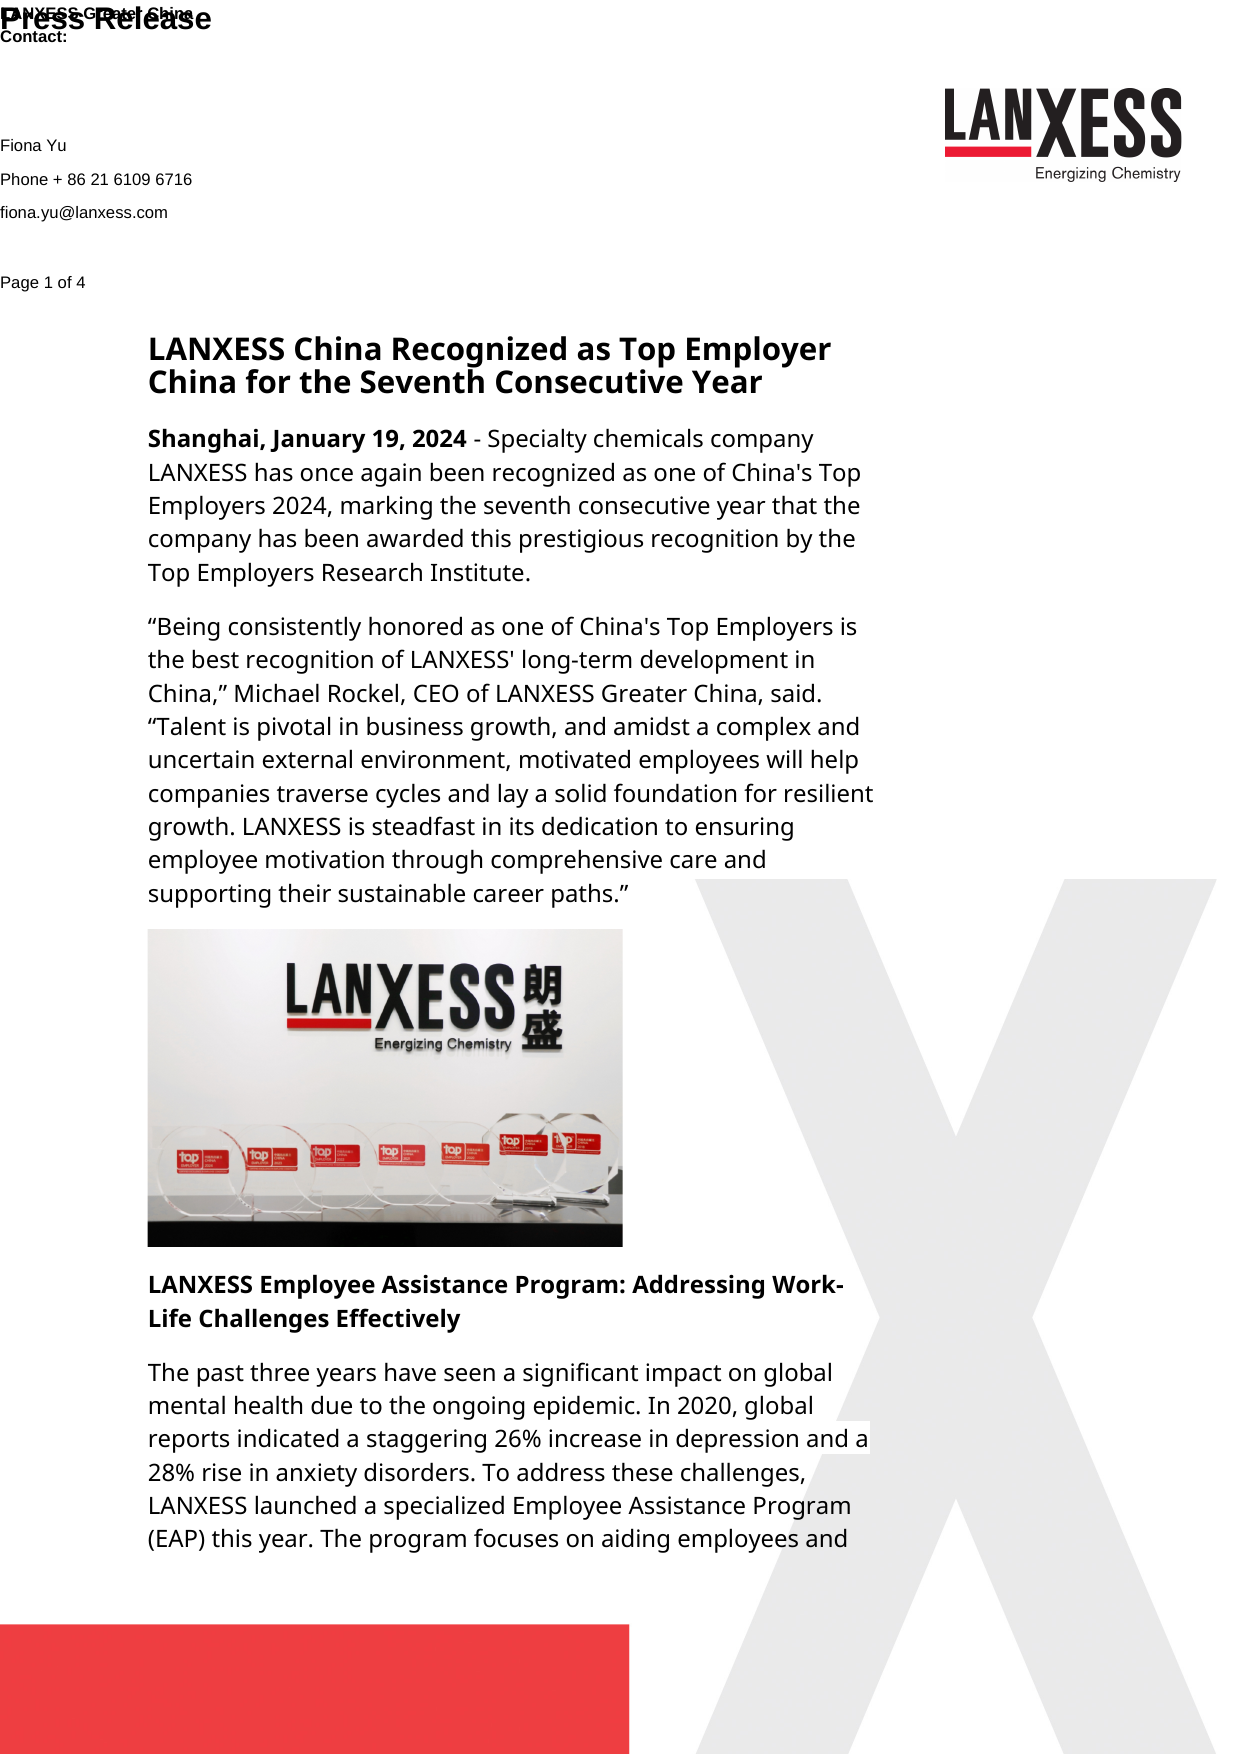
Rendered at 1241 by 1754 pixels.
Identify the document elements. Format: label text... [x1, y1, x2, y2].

text LANXESS Employee Assistance Program: Addressing Work-Life Challenges Effectively [148, 1267, 886, 1334]
text “Being consistently honored as one of China's Top Employers is the best recognition of LANXESS' long-term development in China,” Michael Rockel, CEO of LANXESS Greater China, said. “Talent is pivotal in business growth, and amidst a complex and uncertain external environment, motivated employees will help companies traverse cycles and lay a solid foundation for resilient growth. LANXESS is steadfast in its dedication to ensuring employee motivation through comprehensive care and supporting their sustainable career paths.” [148, 609, 886, 909]
picture [945, 88, 1182, 182]
text Shanghai, January 19, 2024 - Specialty chemicals company LANXESS has once again been recognized as one of China's Top Employers 2024, marking the seventh consecutive year that the company has been awarded this prestigious recognition by the Top Employers Research Institute. [148, 421, 886, 588]
text LANXESS China Recognized as Top Employer China for the Seventh Consecutive Year [148, 334, 886, 400]
picture [0, 879, 1217, 1754]
